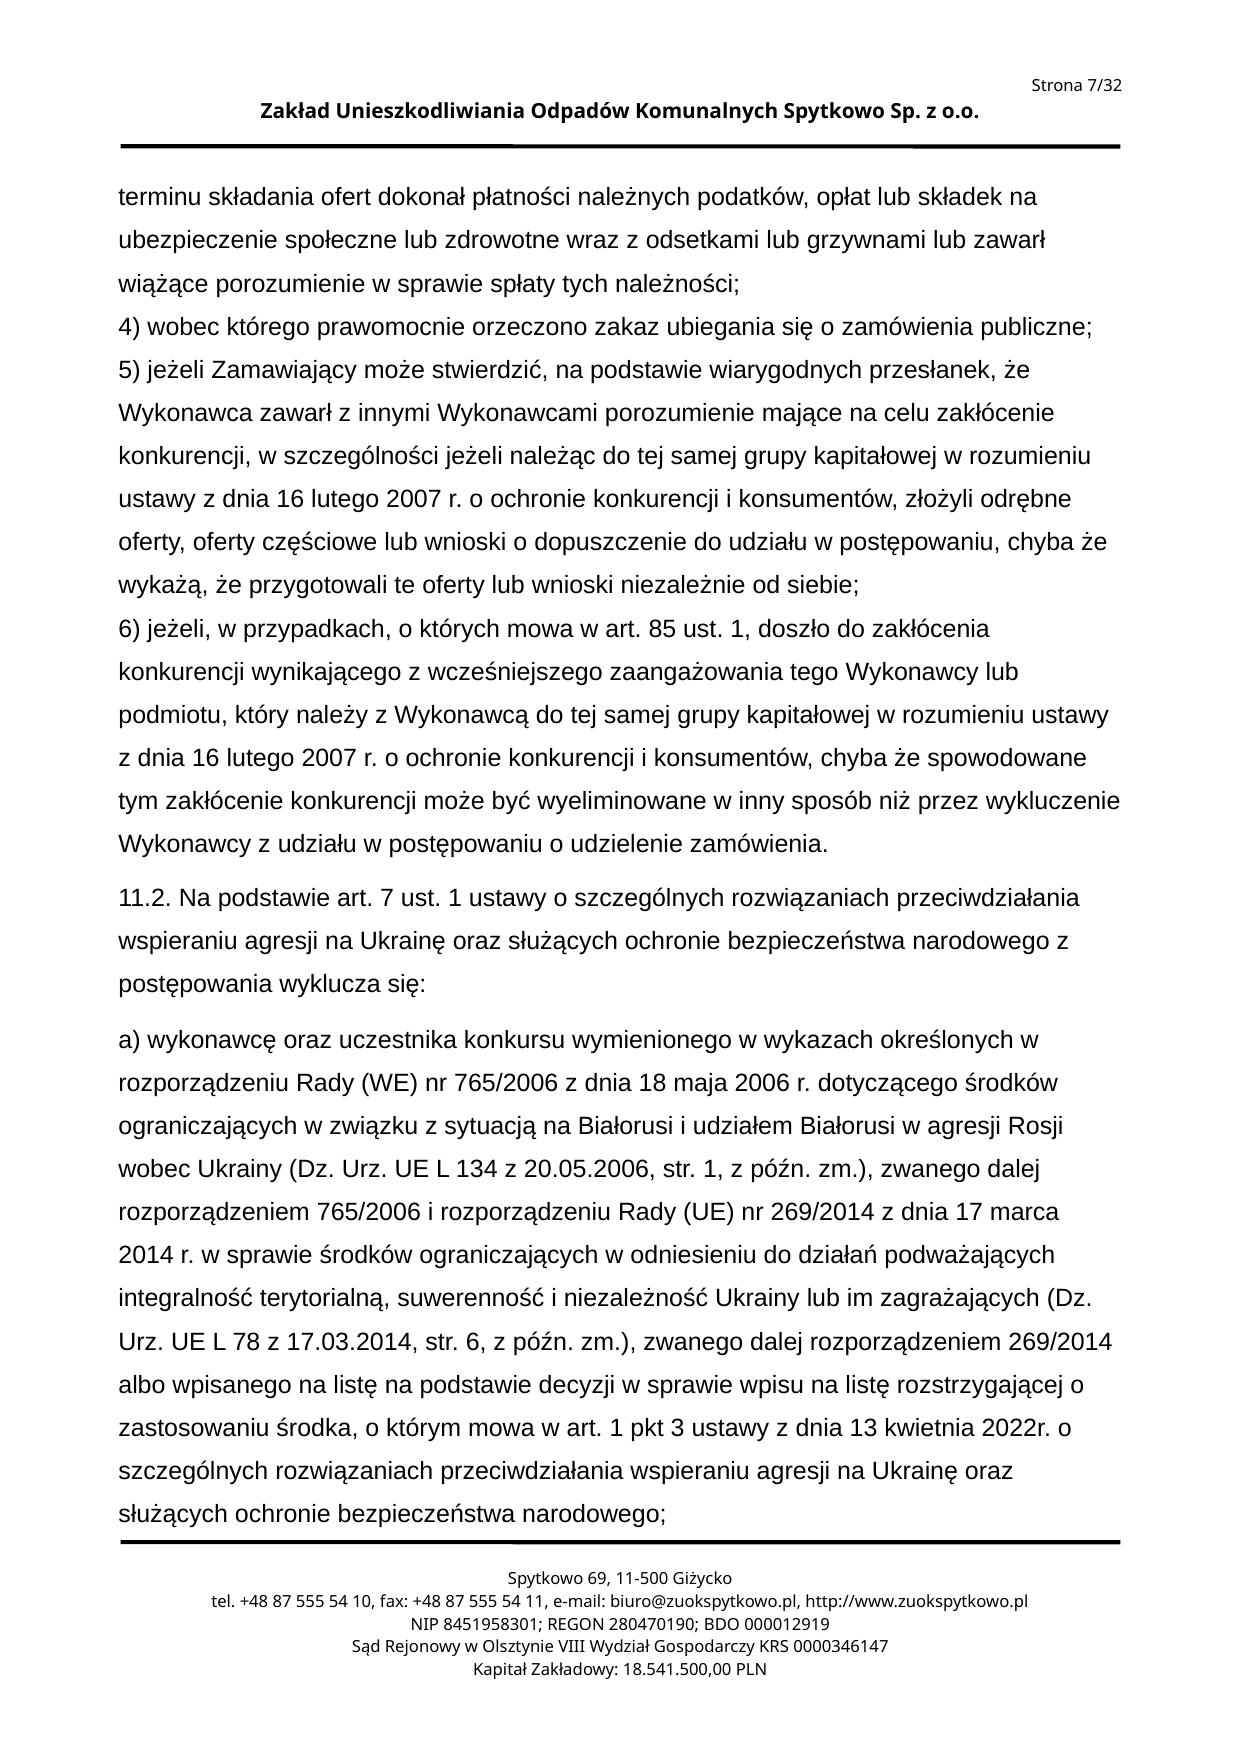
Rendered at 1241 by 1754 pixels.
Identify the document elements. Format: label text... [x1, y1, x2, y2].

text 5) jeżeli Zamawiający może stwierdzić, na podstawie wiarygodnych przesłanek, że Wykonawca zawarł z innymi Wykonawcami porozumienie mające na celu zakłócenie konkurencji, w szczególności jeżeli należąc do tej samej grupy kapitałowej w rozumieniu ustawy z dnia 16 lutego 2007 r. o ochronie konkurencji i konsumentów, złożyli odrębne oferty, oferty częściowe lub wnioski o dopuszczenie do udziału w postępowaniu, chyba że wykażą, że przygotowali te oferty lub wnioski niezależnie od siebie; [118, 355, 1122, 599]
text 6) jeżeli, w przypadkach, o których mowa w art. 85 ust. 1, doszło do zakłócenia konkurencji wynikającego z wcześniejszego zaangażowania tego Wykonawcy lub podmiotu, który należy z Wykonawcą do tej samej grupy kapitałowej w rozumieniu ustawy z dnia 16 lutego 2007 r. o ochronie konkurencji i konsumentów, chyba że spowodowane tym zakłócenie konkurencji może być wyeliminowane w inny sposób niż przez wykluczenie Wykonawcy z udziału w postępowaniu o udzielenie zamówienia. [118, 614, 1122, 858]
text a) wykonawcę oraz uczestnika konkursu wymienionego w wykazach określonych w rozporządzeniu Rady (WE) nr 765/2006 z dnia 18 maja 2006 r. dotyczącego środków ograniczających w związku z sytuacją na Białorusi i udziałem Białorusi w agresji Rosji wobec Ukrainy (Dz. Urz. UE L 134 z 20.05.2006, str. 1, z późn. zm.), zwanego dalej rozporządzeniem 765/2006 i rozporządzeniu Rady (UE) nr 269/2014 z dnia 17 marca 2014 r. w sprawie środków ograniczających w odniesieniu do działań podważających integralność terytorialną, suwerenność i niezależność Ukrainy lub im zagrażających (Dz. Urz. UE L 78 z 17.03.2014, str. 6, z późn. zm.), zwanego dalej rozporządzeniem 269/2014 albo wpisanego na listę na podstawie decyzji w sprawie wpisu na listę rozstrzygającej o zastosowaniu środka, o którym mowa w art. 1 pkt 3 ustawy z dnia 13 kwietnia 2022r. o szczególnych rozwiązaniach przeciwdziałania wspieraniu agresji na Ukrainę oraz służących ochronie bezpieczeństwa narodowego; [118, 1024, 1122, 1528]
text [118, 182, 1122, 297]
text 11.2. Na podstawie art. 7 ust. 1 ustawy o szczególnych rozwiązaniach przeciwdziałania wspieraniu agresji na Ukrainę oraz służących ochronie bezpieczeństwa narodowego z postępowania wyklucza się: [118, 883, 1122, 998]
text 4) wobec którego prawomocnie orzeczono zakaz ubiegania się o zamówienia publiczne; [118, 312, 1122, 341]
